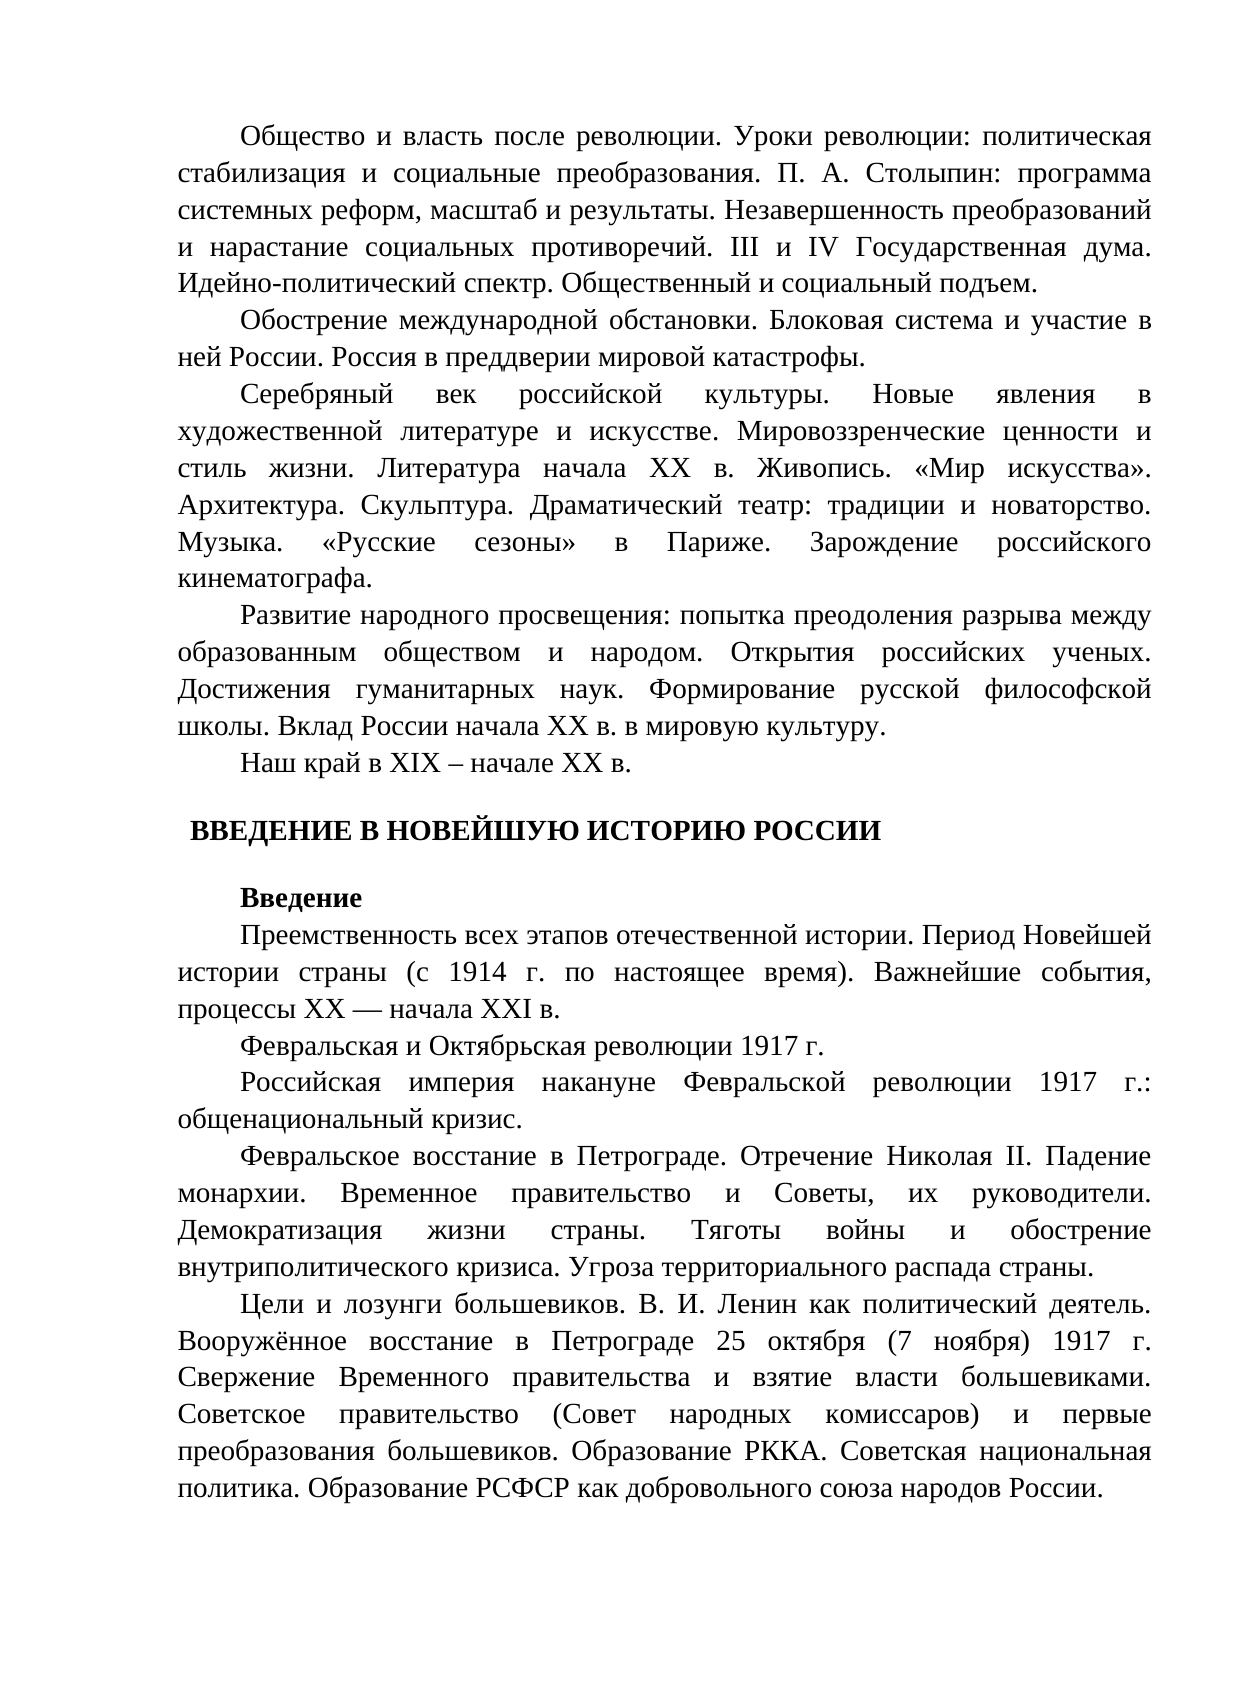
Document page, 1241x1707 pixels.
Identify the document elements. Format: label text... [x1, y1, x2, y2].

text Преемственность всех этапов отечественной истории. Период Новейшей истории страны (с 1914 г. по настоящее время). Важнейшие события, процессы ХХ — начала XXI в. [177, 917, 1152, 1024]
text Введение [177, 880, 1152, 914]
text Развитие народного просвещения: попытка преодоления разрыва между образованным обществом и народом. Открытия российских ученых. Достижения гуманитарных наук. Формирование русской философской школы. Вклад России начала XX в. в мировую культуру. [177, 597, 1152, 742]
text Серебряный век российской культуры. Новые явления в художественной литературе и искусстве. Мировоззренческие ценности и стиль жизни. Литература начала XX в. Живопись. «Мир искусства». Архитектура. Скульптура. Драматический театр: традиции и новаторство. Музыка. «Русские сезоны» в Париже. Зарождение российского кинематографа. [177, 376, 1152, 594]
text Февральское восстание в Петрограде. Отречение Николая II. Падение монархии. Временное правительство и Советы, их руководители. Демократизация жизни страны. Тяготы войны и обострение внутриполитического кризиса. Угроза территориального распада страны. [177, 1138, 1152, 1282]
text ВВЕДЕНИЕ В НОВЕЙШУЮ ИСТОРИЮ РОССИИ [190, 813, 1152, 846]
text Российская империя накануне Февральской революции 1917 г.: общенациональный кризис. [177, 1064, 1152, 1135]
text Обострение международной обстановки. Блоковая система и участие в ней России. Россия в преддверии мировой катастрофы. [177, 302, 1152, 373]
text Наш край в XIX – начале ХХ в. [177, 745, 1152, 778]
text Февральская и Октябрьская революции 1917 г. [177, 1028, 1152, 1061]
text Цели и лозунги большевиков. В. И. Ленин как политический деятель. Вооружённое восстание в Петрограде 25 октября (7 ноября) 1917 г. Свержение Временного правительства и взятие власти большевиками. Советское правительство (Совет народных комиссаров) и первые преобразования большевиков. Образование РККА. Советская национальная политика. Образование РСФСР как добровольного союза народов России. [177, 1286, 1152, 1504]
text Общество и власть после революции. Уроки революции: политическая стабилизация и социальные преобразования. П. А. Столыпин: программа системных реформ, масштаб и результаты. Незавершенность преобразований и нарастание социальных противоречий. III и IV Государственная дума. Идейно-политический спектр. Общественный и социальный подъем. [177, 118, 1152, 299]
